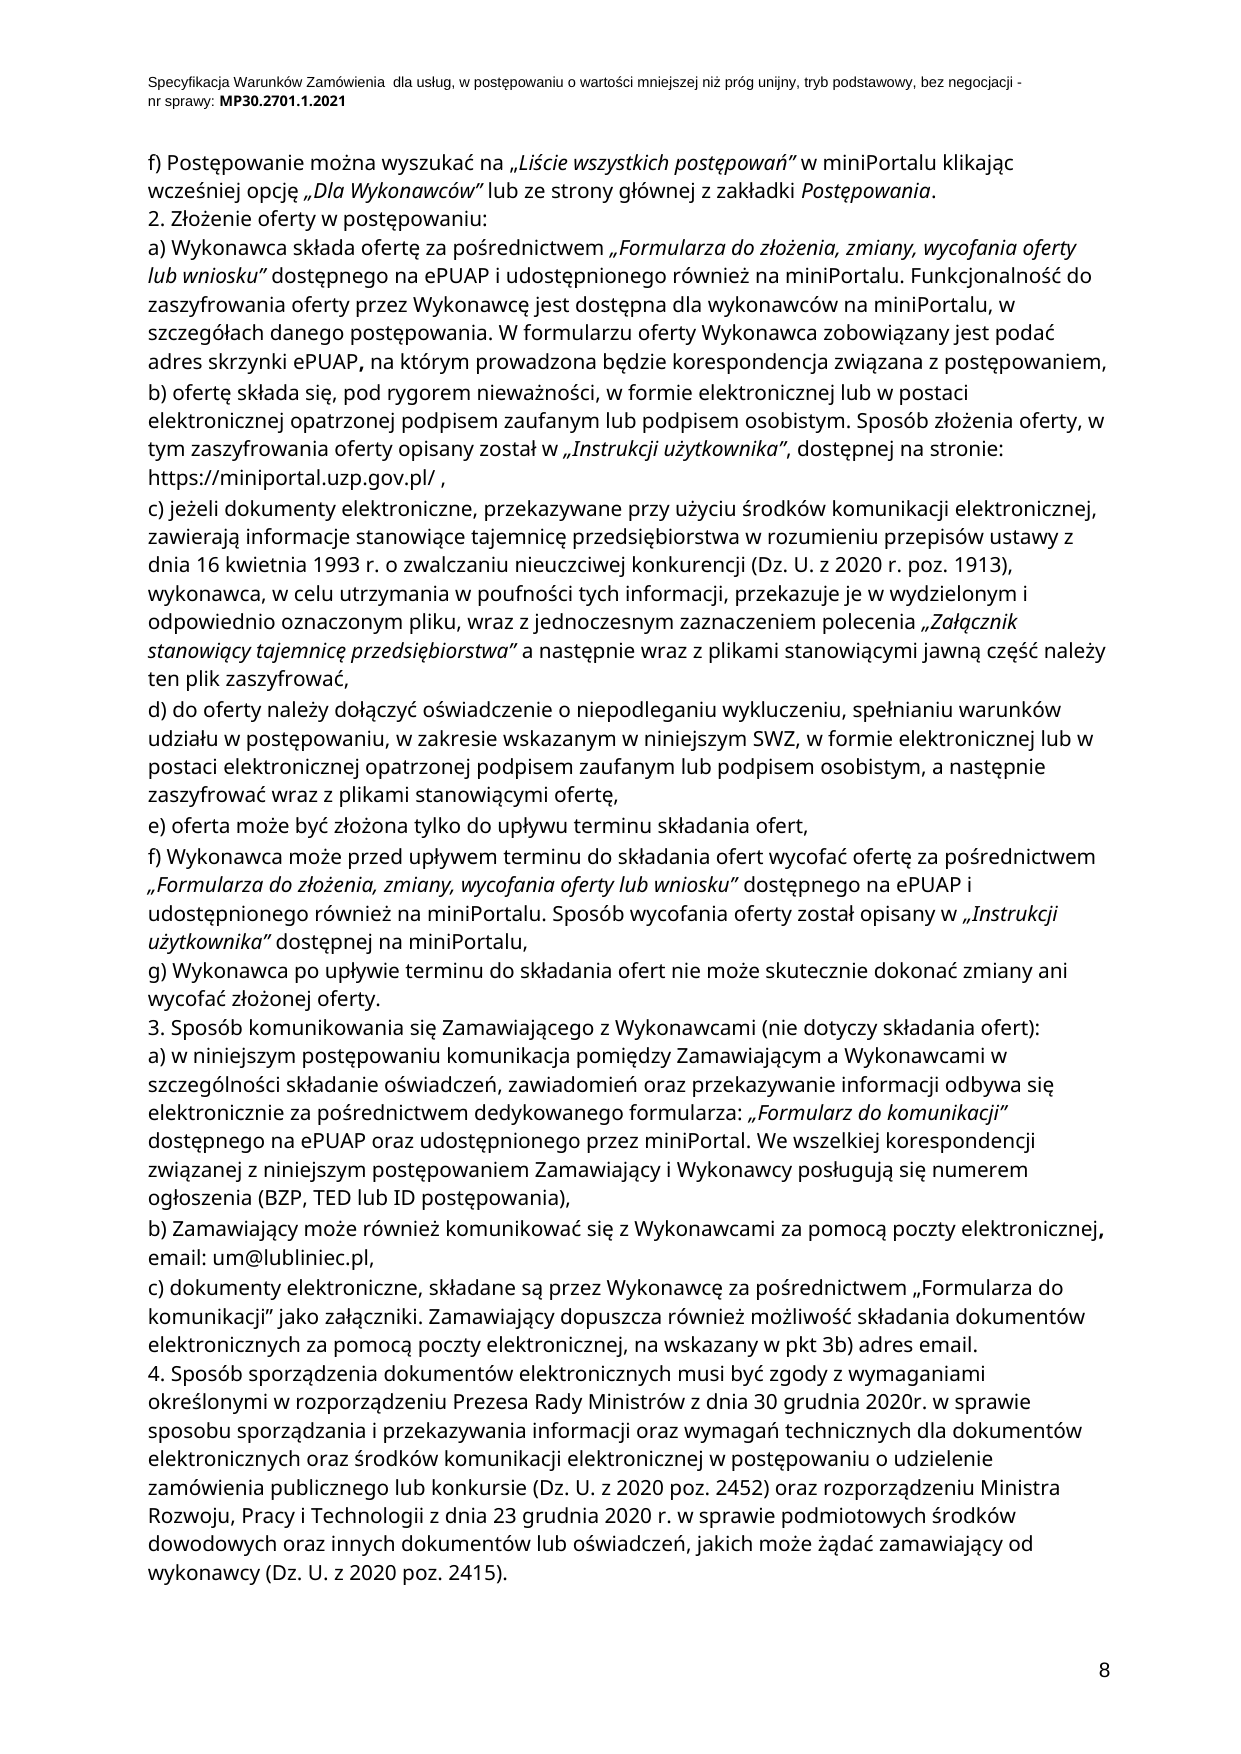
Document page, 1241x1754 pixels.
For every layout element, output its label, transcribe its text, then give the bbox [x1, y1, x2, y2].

text a) Wykonawca składa ofertę za pośrednictwem „Formularza do złożenia, zmiany, wycofania oferty lub wniosku” dostępnego na ePUAP i udostępnionego również na miniPortalu. Funkcjonalność do zaszyfrowania oferty przez Wykonawcę jest dostępna dla wykonawców na miniPortalu, w szczegółach danego postępowania. W formularzu oferty Wykonawca zobowiązany jest podać adres skrzynki ePUAP, na którym prowadzona będzie korespondencja związana z postępowaniem, [148, 233, 1110, 375]
text 2. Złożenie oferty w postępowaniu: [148, 204, 1110, 233]
text g) Wykonawca po upływie terminu do składania ofert nie może skutecznie dokonać zmiany ani wycofać złożonej oferty. [148, 956, 1110, 1013]
text 4. Sposób sporządzenia dokumentów elektronicznych musi być zgody z wymaganiami określonymi w rozporządzeniu Prezesa Rady Ministrów z dnia 30 grudnia 2020r. w sprawie sposobu sporządzania i przekazywania informacji oraz wymagań technicznych dla dokumentów elektronicznych oraz środków komunikacji elektronicznej w postępowaniu o udzielenie zamówienia publicznego lub konkursie (Dz. U. z 2020 poz. 2452) oraz rozporządzeniu Ministra Rozwoju, Pracy i Technologii z dnia 23 grudnia 2020 r. w sprawie podmiotowych środków dowodowych oraz innych dokumentów lub oświadczeń, jakich może żądać zamawiający od wykonawcy (Dz. U. z 2020 poz. 2415). [148, 1359, 1110, 1586]
text e) oferta może być złożona tylko do upływu terminu składania ofert, [148, 811, 1110, 840]
text f) Postępowanie można wyszukać na „Liście wszystkich postępowań” w miniPortalu klikając wcześniej opcję „Dla Wykonawców” lub ze strony głównej z zakładki Postępowania. [148, 148, 1110, 204]
text a) w niniejszym postępowaniu komunikacja pomiędzy Zamawiającym a Wykonawcami w szczególności składanie oświadczeń, zawiadomień oraz przekazywanie informacji odbywa się elektronicznie za pośrednictwem dedykowanego formularza: „Formularz do komunikacji” dostępnego na ePUAP oraz udostępnionego przez miniPortal. We wszelkiej korespondencji związanej z niniejszym postępowaniem Zamawiający i Wykonawcy posługują się numerem ogłoszenia (BZP, TED lub ID postępowania), [148, 1041, 1110, 1212]
text c) dokumenty elektroniczne, składane są przez Wykonawcę za pośrednictwem „Formularza do komunikacji” jako załączniki. Zamawiający dopuszcza również możliwość składania dokumentów elektronicznych za pomocą poczty elektronicznej, na wskazany w pkt 3b) adres email. [148, 1273, 1110, 1359]
text b) ofertę składa się, pod rygorem nieważności, w formie elektronicznej lub w postaci elektronicznej opatrzonej podpisem zaufanym lub podpisem osobistym. Sposób złożenia oferty, w tym zaszyfrowania oferty opisany został w „Instrukcji użytkownika”, dostępnej na stronie: https://miniportal.uzp.gov.pl/ , [148, 378, 1110, 491]
text b) Zamawiający może również komunikować się z Wykonawcami za pomocą poczty elektronicznej, email: um@lubliniec.pl, [148, 1214, 1110, 1271]
text f) Wykonawca może przed upływem terminu do składania ofert wycofać ofertę za pośrednictwem „Formularza do złożenia, zmiany, wycofania oferty lub wniosku” dostępnego na ePUAP i udostępnionego również na miniPortalu. Sposób wycofania oferty został opisany w „Instrukcji użytkownika” dostępnej na miniPortalu, [148, 842, 1110, 956]
text d) do oferty należy dołączyć oświadczenie o niepodleganiu wykluczeniu, spełnianiu warunków udziału w postępowaniu, w zakresie wskazanym w niniejszym SWZ, w formie elektronicznej lub w postaci elektronicznej opatrzonej podpisem zaufanym lub podpisem osobistym, a następnie zaszyfrować wraz z plikami stanowiącymi ofertę, [148, 695, 1110, 809]
text c) jeżeli dokumenty elektroniczne, przekazywane przy użyciu środków komunikacji elektronicznej, zawierają informacje stanowiące tajemnicę przedsiębiorstwa w rozumieniu przepisów ustawy z dnia 16 kwietnia 1993 r. o zwalczaniu nieuczciwej konkurencji (Dz. U. z 2020 r. poz. 1913), wykonawca, w celu utrzymania w poufności tych informacji, przekazuje je w wydzielonym i odpowiednio oznaczonym pliku, wraz z jednoczesnym zaznaczeniem polecenia „Załącznik stanowiący tajemnicę przedsiębiorstwa” a następnie wraz z plikami stanowiącymi jawną część należy ten plik zaszyfrować, [148, 494, 1110, 693]
text 3. Sposób komunikowania się Zamawiającego z Wykonawcami (nie dotyczy składania ofert): [148, 1013, 1110, 1041]
